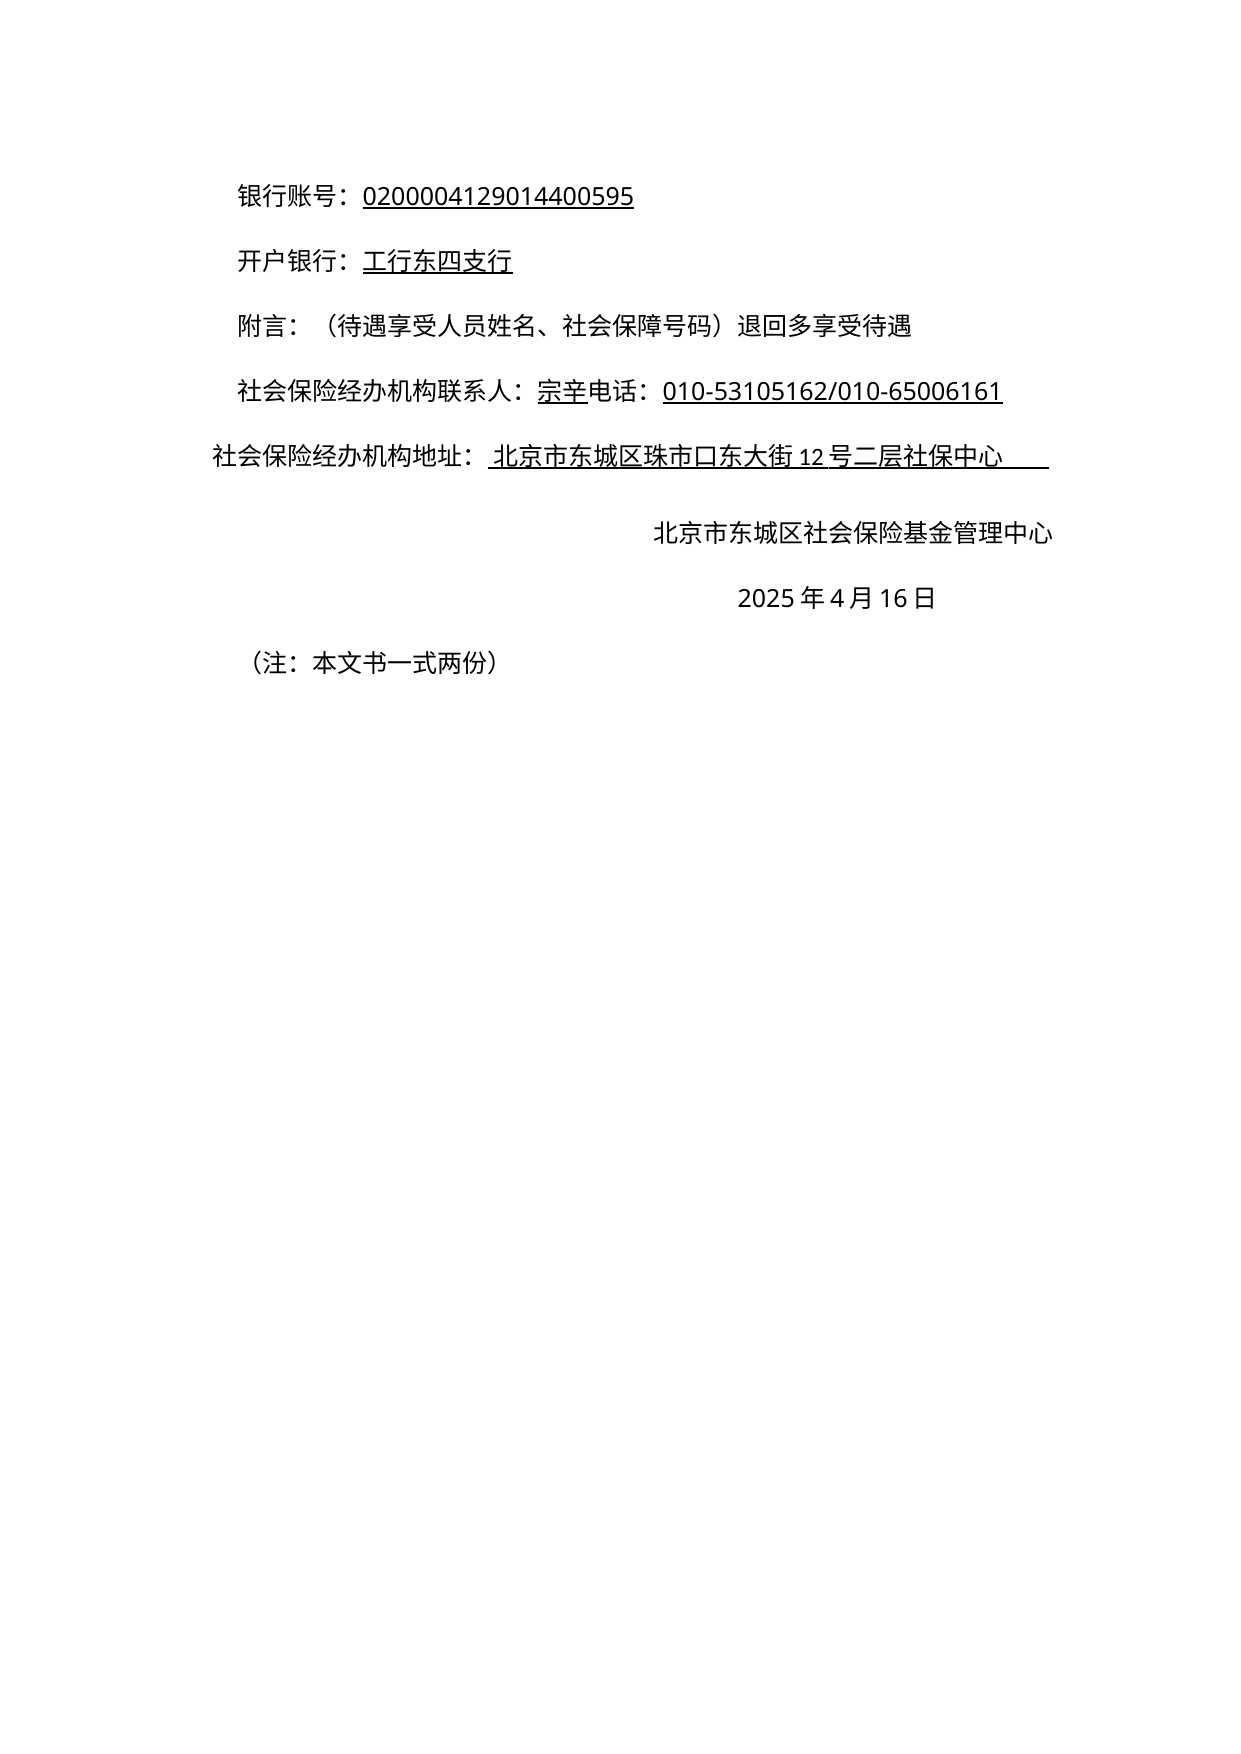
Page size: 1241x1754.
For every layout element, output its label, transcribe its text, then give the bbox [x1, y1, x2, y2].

text 开户银行：工行东四支行 [187, 227, 1073, 292]
text （注：本文书一式两份） [187, 629, 1053, 694]
text 社会保险经办机构地址： 北京市东城区珠市口东大街12号二层社保中心 [187, 422, 1053, 487]
text 2025年4月16日 [187, 564, 1053, 629]
text 银行账号：0200004129014400595 [187, 162, 1073, 227]
text 附言：（待遇享受人员姓名、社会保障号码）退回多享受待遇 [187, 292, 1053, 357]
text 社会保险经办机构联系人：宗辛电话：010-53105162/010-65006161 [187, 357, 1053, 422]
text 北京市东城区社会保险基金管理中心 [187, 499, 1053, 564]
